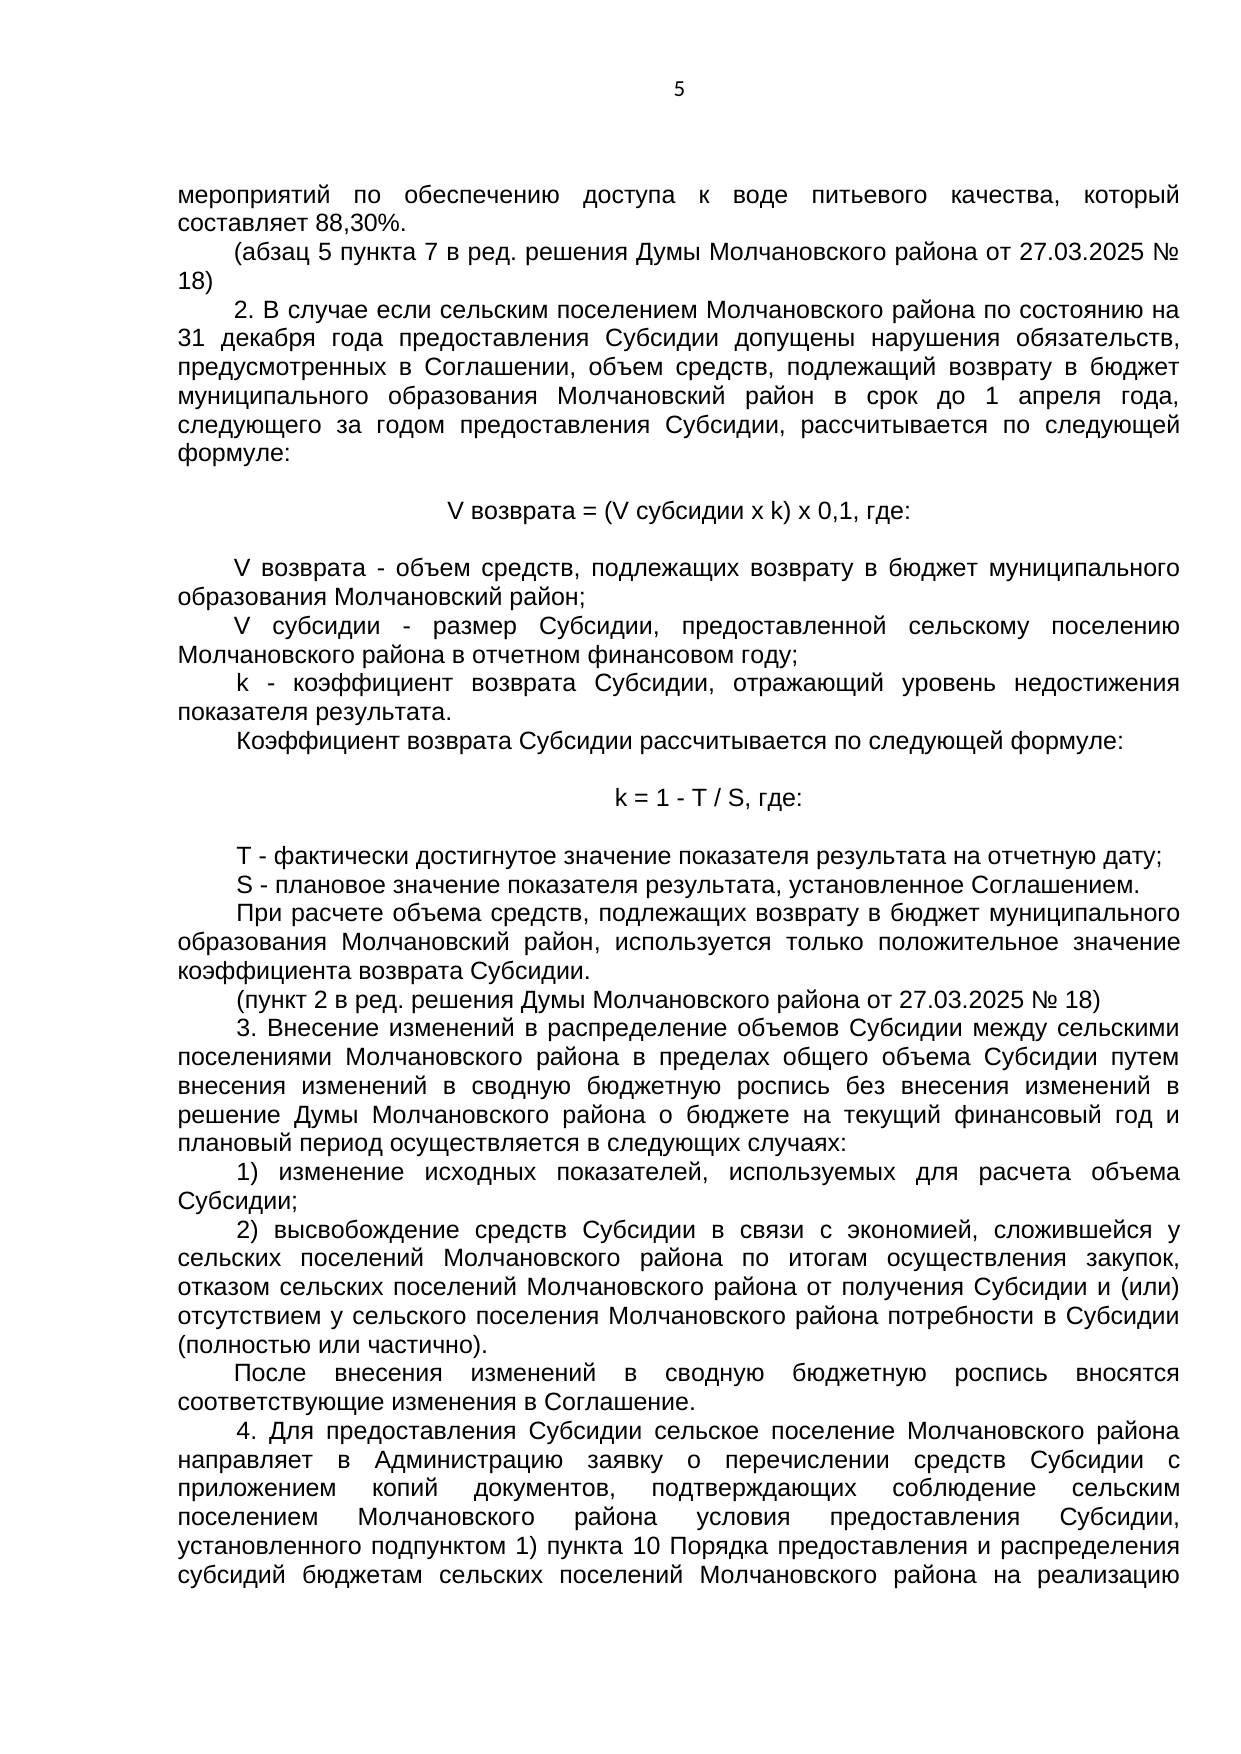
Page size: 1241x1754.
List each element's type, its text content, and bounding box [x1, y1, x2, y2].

text V возврата - объем средств, подлежащих возврату в бюджет муниципального образования Молчановский район; [177, 553, 1181, 611]
text 2. В случае если сельским поселением Молчановского района по состоянию на 31 декабря года предоставления Субсидии допущены нарушения обязательств, предусмотренных в Соглашении, объем средств, подлежащий возврату в бюджет муниципального образования Молчановский район в срок до 1 апреля года, следующего за годом предоставления Субсидии, рассчитывается по следующей формуле: [177, 294, 1181, 467]
text 1) изменение исходных показателей, используемых для расчета объема Субсидии; [177, 1157, 1181, 1214]
text k = 1 - T / S, где: [177, 783, 1181, 812]
text При расчете объема средств, подлежащих возврату в бюджет муниципального образования Молчановский район, используется только положительное значение коэффициента возврата Субсидии. [177, 898, 1181, 984]
text (пункт 2 в ред. решения Думы Молчановского района от 27.03.2025 № 18) [177, 984, 1181, 1013]
text V субсидии - размер Субсидии, предоставленной сельскому поселению Молчановского района в отчетном финансовом году; [177, 611, 1181, 668]
text (абзац 5 пункта 7 в ред. решения Думы Молчановского района от 27.03.2025 № 18) [177, 237, 1181, 294]
text V возврата = (V субсидии x k) x 0,1, где: [177, 496, 1181, 524]
text 3. Внесение изменений в распределение объемов Субсидии между сельскими поселениями Молчановского района в пределах общего объема Субсидии путем внесения изменений в сводную бюджетную роспись без внесения изменений в решение Думы Молчановского района о бюджете на текущий финансовый год и плановый период осуществляется в следующих случаях: [177, 1013, 1181, 1157]
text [177, 1416, 1181, 1588]
text S - плановое значение показателя результата, установленное Соглашением. [177, 869, 1181, 898]
text Коэффициент возврата Субсидии рассчитывается по следующей формуле: [177, 726, 1181, 754]
text k - коэффициент возврата Субсидии, отражающий уровень недостижения показателя результата. [177, 668, 1181, 726]
text После внесения изменений в сводную бюджетную роспись вносятся соответствующие изменения в Соглашение. [177, 1358, 1181, 1416]
text T - фактически достигнутое значение показателя результата на отчетную дату; [177, 841, 1181, 869]
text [177, 179, 1181, 237]
text 2) высвобождение средств Субсидии в связи с экономией, сложившейся у сельских поселений Молчановского района по итогам осуществления закупок, отказом сельских поселений Молчановского района от получения Субсидии и (или) отсутствием у сельского поселения Молчановского района потребности в Субсидии (полностью или частично). [177, 1214, 1181, 1358]
